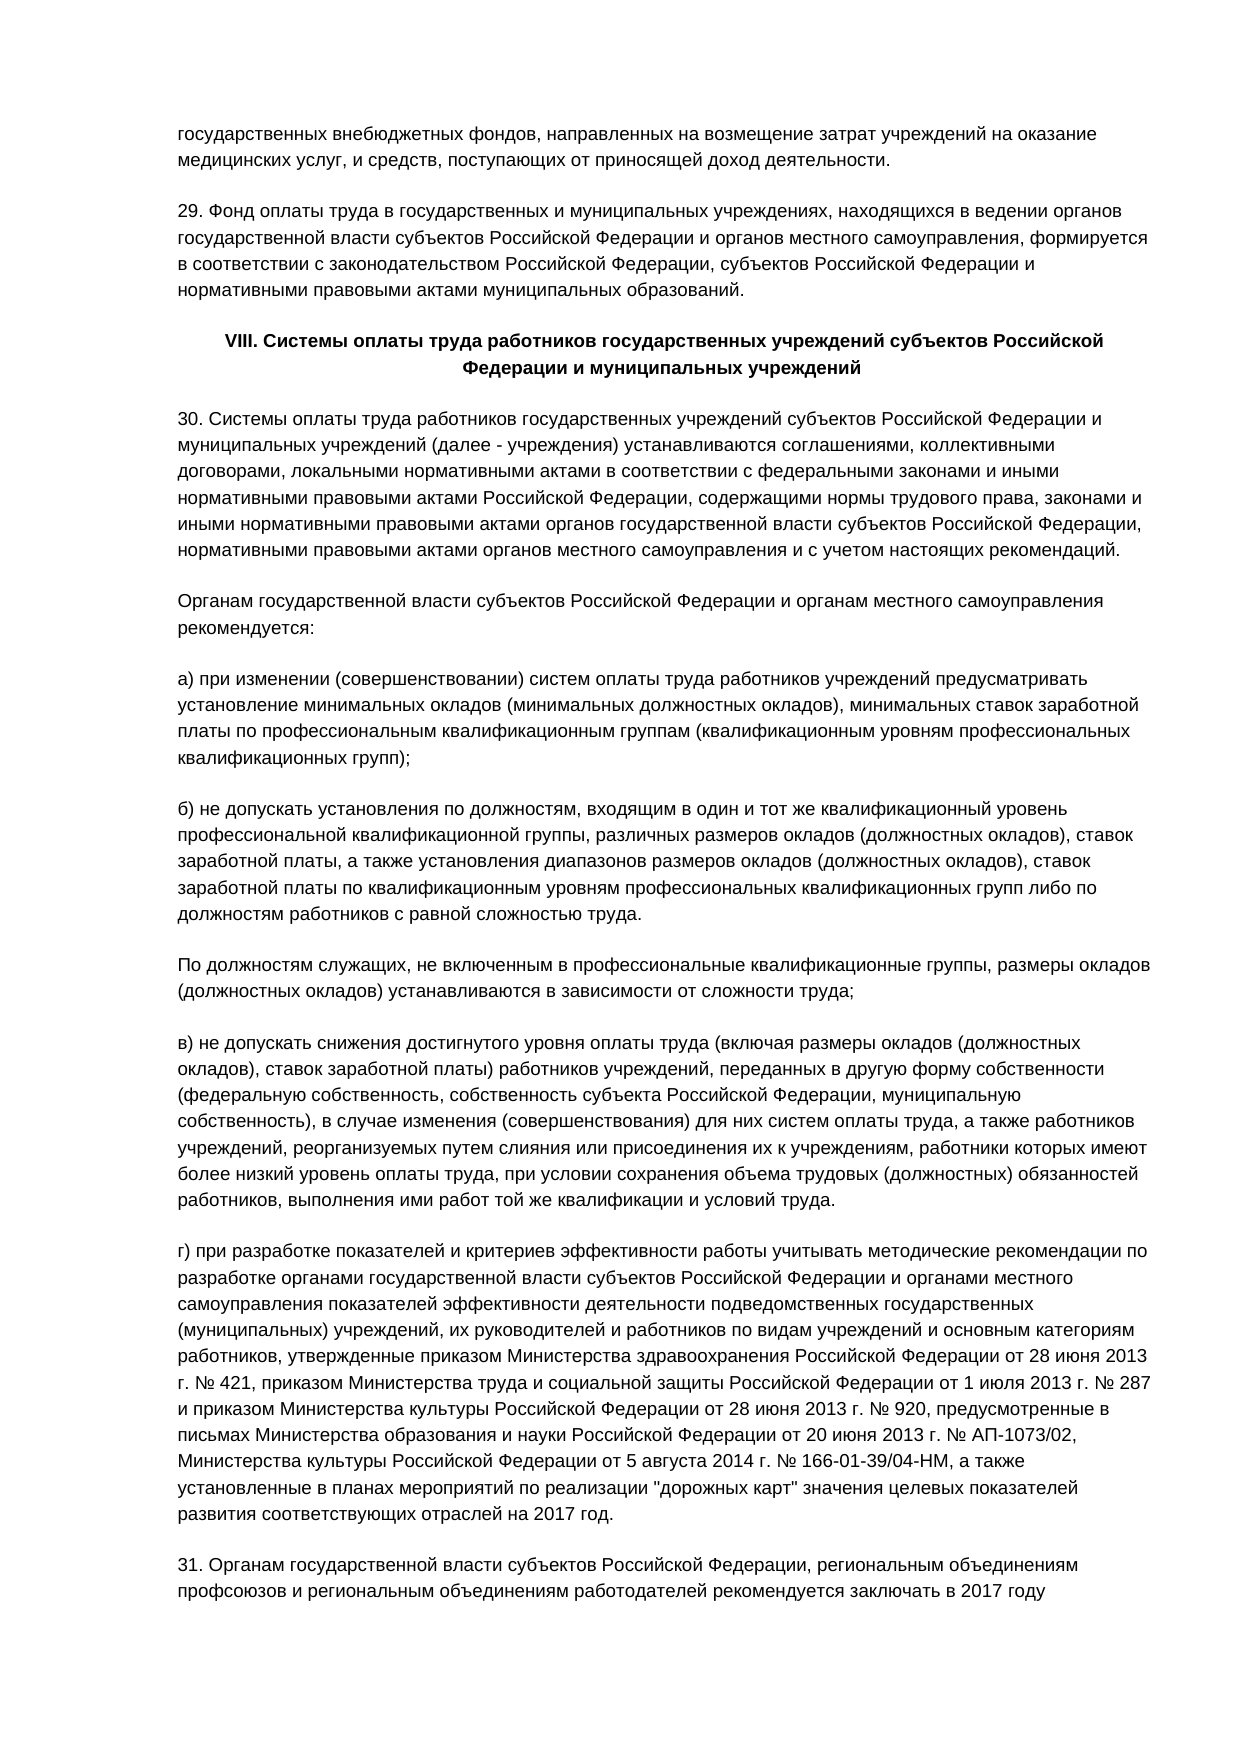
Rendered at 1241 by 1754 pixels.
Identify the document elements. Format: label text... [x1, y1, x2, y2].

text в) не допускать снижения достигнутого уровня оплаты труда (включая размеры окладов (должностных окладов), ставок заработной платы) работников учреждений, переданных в другую форму собственности (федеральную собственность, собственность субъекта Российской Федерации, муниципальную собственность), в случае изменения (совершенствования) для них систем оплаты труда, а также работников учреждений, реорганизуемых путем слияния или присоединения их к учреждениям, работники которых имеют более низкий уровень оплаты труда, при условии сохранения объема трудовых (должностных) обязанностей работников, выполнения ими работ той же квалификации и условий труда. [177, 1027, 1152, 1211]
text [177, 1549, 1152, 1602]
text Органам государственной власти субъектов Российской Федерации и органам местного самоуправления рекомендуется: [177, 586, 1152, 638]
text VIII. Системы оплаты труда работников государственных учреждений субъектов Российской Федерации и муниципальных учреждений [177, 326, 1152, 378]
text г) при разработке показателей и критериев эффективности работы учитывать методические рекомендации по разработке органами государственной власти субъектов Российской Федерации и органами местного самоуправления показателей эффективности деятельности подведомственных государственных (муниципальных) учреждений, их руководителей и работников по видам учреждений и основным категориям работников, утвержденные приказом Министерства здравоохранения Российской Федерации от 28 июня 2013 г. № 421, приказом Министерства труда и социальной защиты Российской Федерации от 1 июля 2013 г. № 287 и приказом Министерства культуры Российской Федерации от 28 июня 2013 г. № 920, предусмотренные в письмах Министерства образования и науки Российской Федерации от 20 июня 2013 г. № АП-1073/02, Министерства культуры Российской Федерации от 5 августа 2014 г. № 166-01-39/04-НМ, а также установленные в планах мероприятий по реализации "дорожных карт" значения целевых показателей развития соответствующих отраслей на 2017 год. [177, 1236, 1152, 1524]
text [177, 118, 1152, 171]
text а) при изменении (совершенствовании) систем оплаты труда работников учреждений предусматривать установление минимальных окладов (минимальных должностных окладов), минимальных ставок заработной платы по профессиональным квалификационным группам (квалификационным уровням профессиональных квалификационных групп); [177, 663, 1152, 768]
text По должностям служащих, не включенным в профессиональные квалификационные группы, размеры окладов (должностных окладов) устанавливаются в зависимости от сложности труда; [177, 949, 1152, 1002]
text 30. Системы оплаты труда работников государственных учреждений субъектов Российской Федерации и муниципальных учреждений (далее - учреждения) устанавливаются соглашениями, коллективными договорами, локальными нормативными актами в соответствии с федеральными законами и иными нормативными правовыми актами Российской Федерации, содержащими нормы трудового права, законами и иными нормативными правовыми актами органов государственной власти субъектов Российской Федерации, нормативными правовыми актами органов местного самоуправления и с учетом настоящих рекомендаций. [177, 403, 1152, 561]
text б) не допускать установления по должностям, входящим в один и тот же квалификационный уровень профессиональной квалификационной группы, различных размеров окладов (должностных окладов), ставок заработной платы, а также установления диапазонов размеров окладов (должностных окладов), ставок заработной платы по квалификационным уровням профессиональных квалификационных групп либо по должностям работников с равной сложностью труда. [177, 793, 1152, 924]
text 29. Фонд оплаты труда в государственных и муниципальных учреждениях, находящихся в ведении органов государственной власти субъектов Российской Федерации и органов местного самоуправления, формируется в соответствии с законодательством Российской Федерации, субъектов Российской Федерации и нормативными правовыми актами муниципальных образований. [177, 196, 1152, 301]
